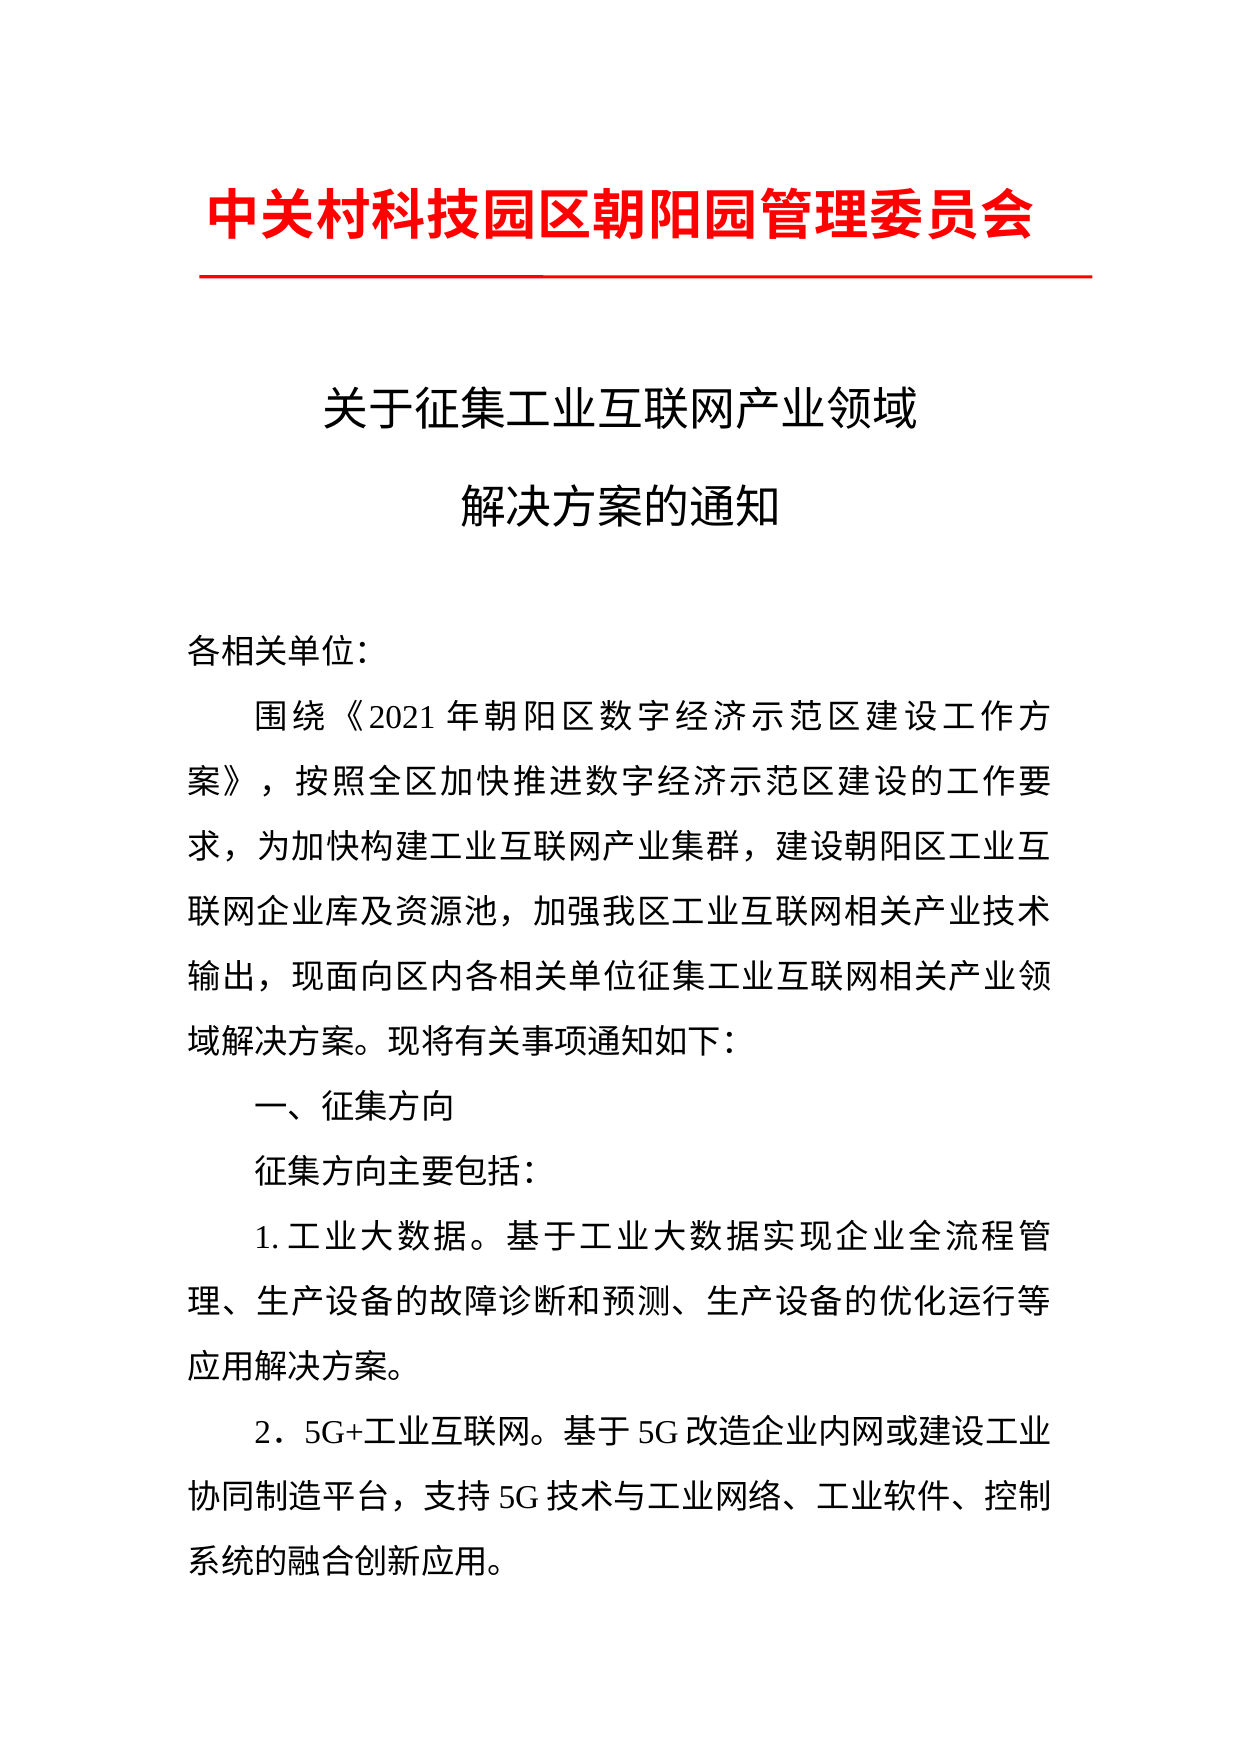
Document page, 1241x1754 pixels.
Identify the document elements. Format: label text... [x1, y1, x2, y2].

text 中关村科技园区朝阳园管理委员会 [187, 162, 1053, 259]
text 解决方案的通知 [187, 454, 1053, 552]
text 各相关单位： [187, 617, 1053, 682]
text 围绕《2021年朝阳区数字经济示范区建设工作方案》，按照全区加快推进数字经济示范区建设的工作要求，为加快构建工业互联网产业集群，建设朝阳区工业互联网企业库及资源池，加强我区工业互联网相关产业技术输出，现面向区内各相关单位征集工业互联网相关产业领域解决方案。现将有关事项通知如下： [187, 682, 1053, 1072]
text 征集方向主要包括： [187, 1137, 1053, 1202]
text 关于征集工业互联网产业领域 [187, 259, 1053, 454]
list 工业大数据。基于工业大数据实现企业全流程管理、生产设备的故障诊断和预测、生产设备的优化运行等应用解决方案。 [187, 1202, 1053, 1397]
text 一、征集方向 [187, 1072, 1053, 1137]
text 2．5G+工业互联网。基于5G改造企业内网或建设工业协同制造平台，支持5G技术与工业网络、工业软件、控制系统的融合创新应用。 [187, 1397, 1053, 1592]
